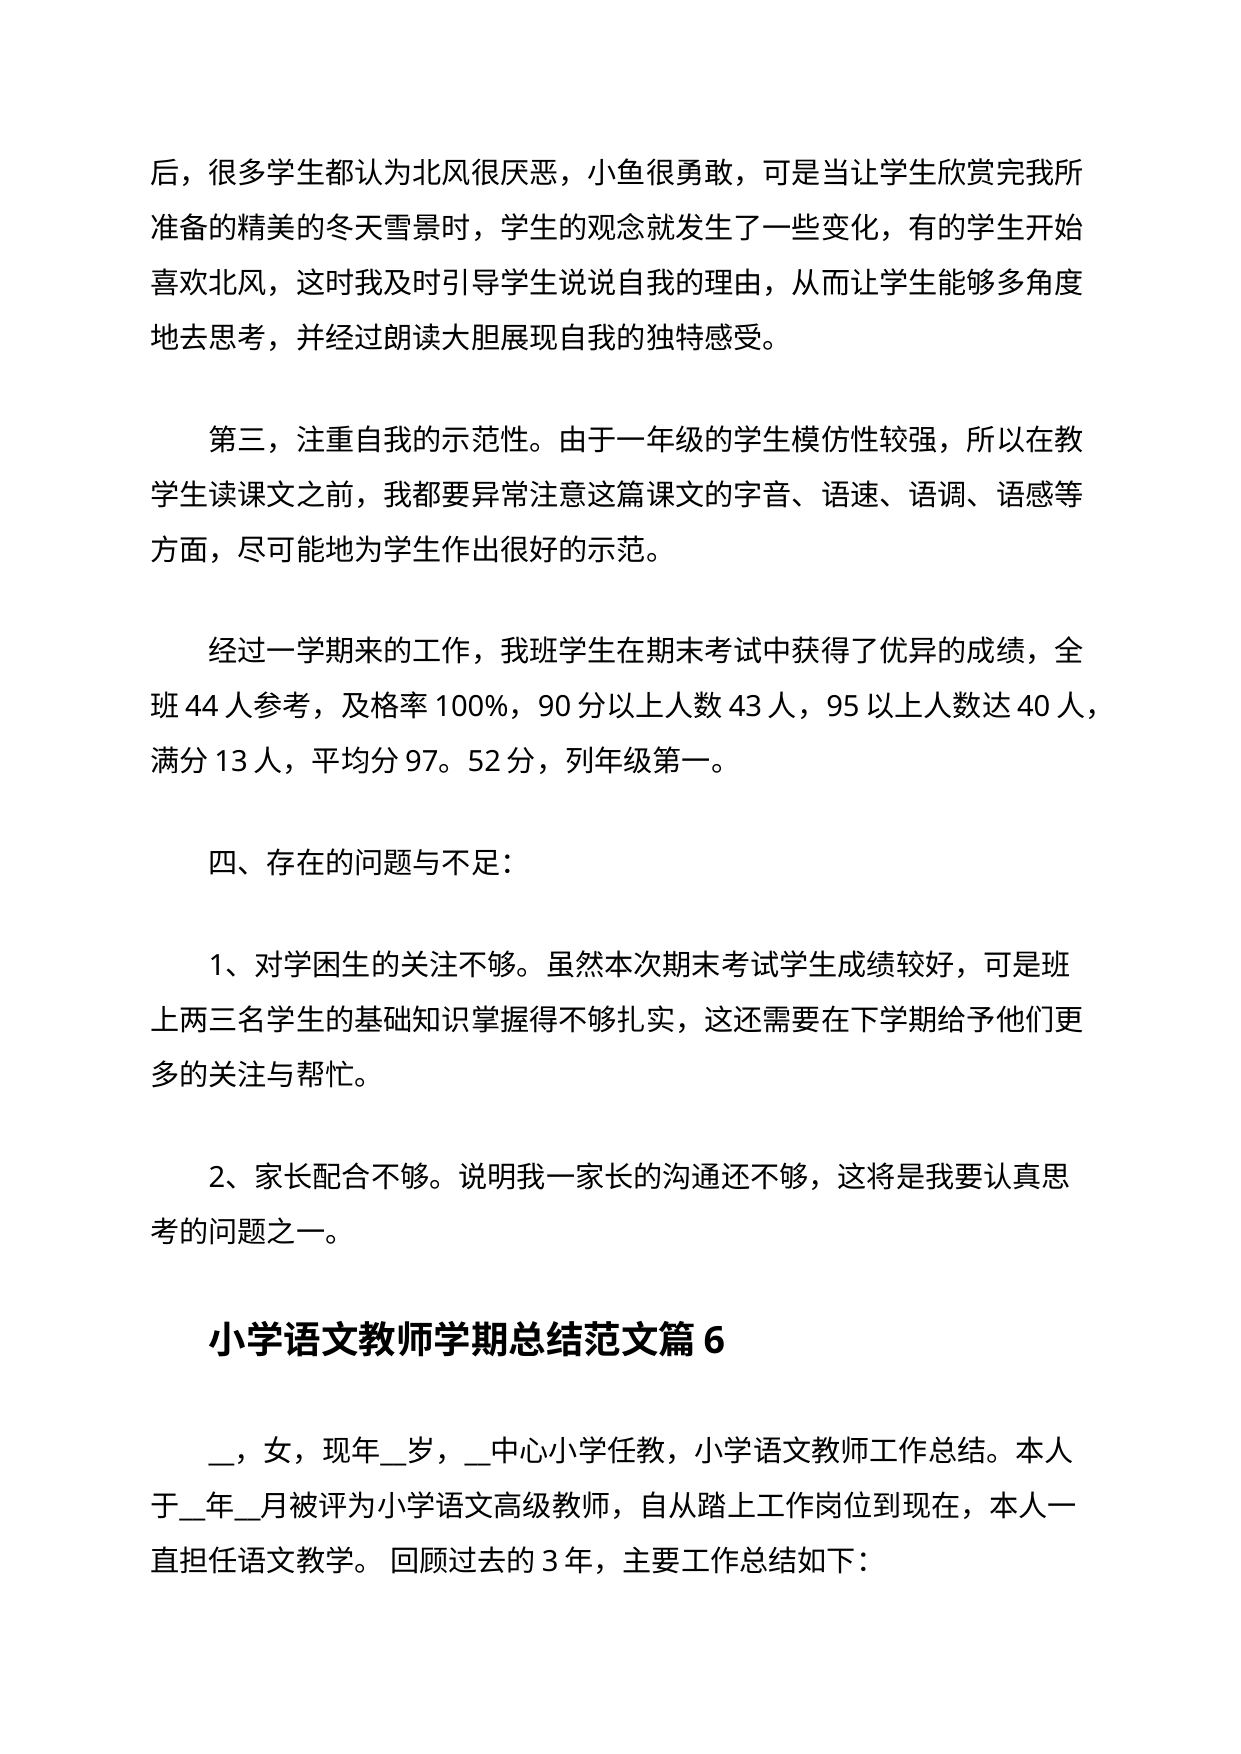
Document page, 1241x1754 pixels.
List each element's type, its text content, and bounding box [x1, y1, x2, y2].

text __，女，现年__岁，__中心小学任教，小学语文教师工作总结。本人于__年__月被评为小学语文高级教师，自从踏上工作岗位到现在，本人一直担任语文教学。 回顾过去的3年，主要工作总结如下： [150, 1428, 1090, 1580]
text 1、对学困生的关注不够。虽然本次期末考试学生成绩较好，可是班上两三名学生的基础知识掌握得不够扎实，这还需要在下学期给予他们更多的关注与帮忙。 [150, 942, 1090, 1094]
text 第三，注重自我的示范性。由于一年级的学生模仿性较强，所以在教学生读课文之前，我都要异常注意这篇课文的字音、语速、语调、语感等方面，尽可能地为学生作出很好的示范。 [150, 416, 1090, 568]
text 经过一学期来的工作，我班学生在期末考试中获得了优异的成绩，全班44人参考，及格率100%，90分以上人数43人，95以上人数达40人，满分13人，平均分97。52分，列年级第一。 [150, 628, 1090, 780]
text 四、存在的问题与不足： [150, 840, 1090, 882]
text 小学语文教师学期总结范文篇6 [150, 1310, 1090, 1364]
text 2、家长配合不够。说明我一家长的沟通还不够，这将是我要认真思考的问题之一。 [150, 1153, 1090, 1251]
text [150, 150, 1090, 357]
